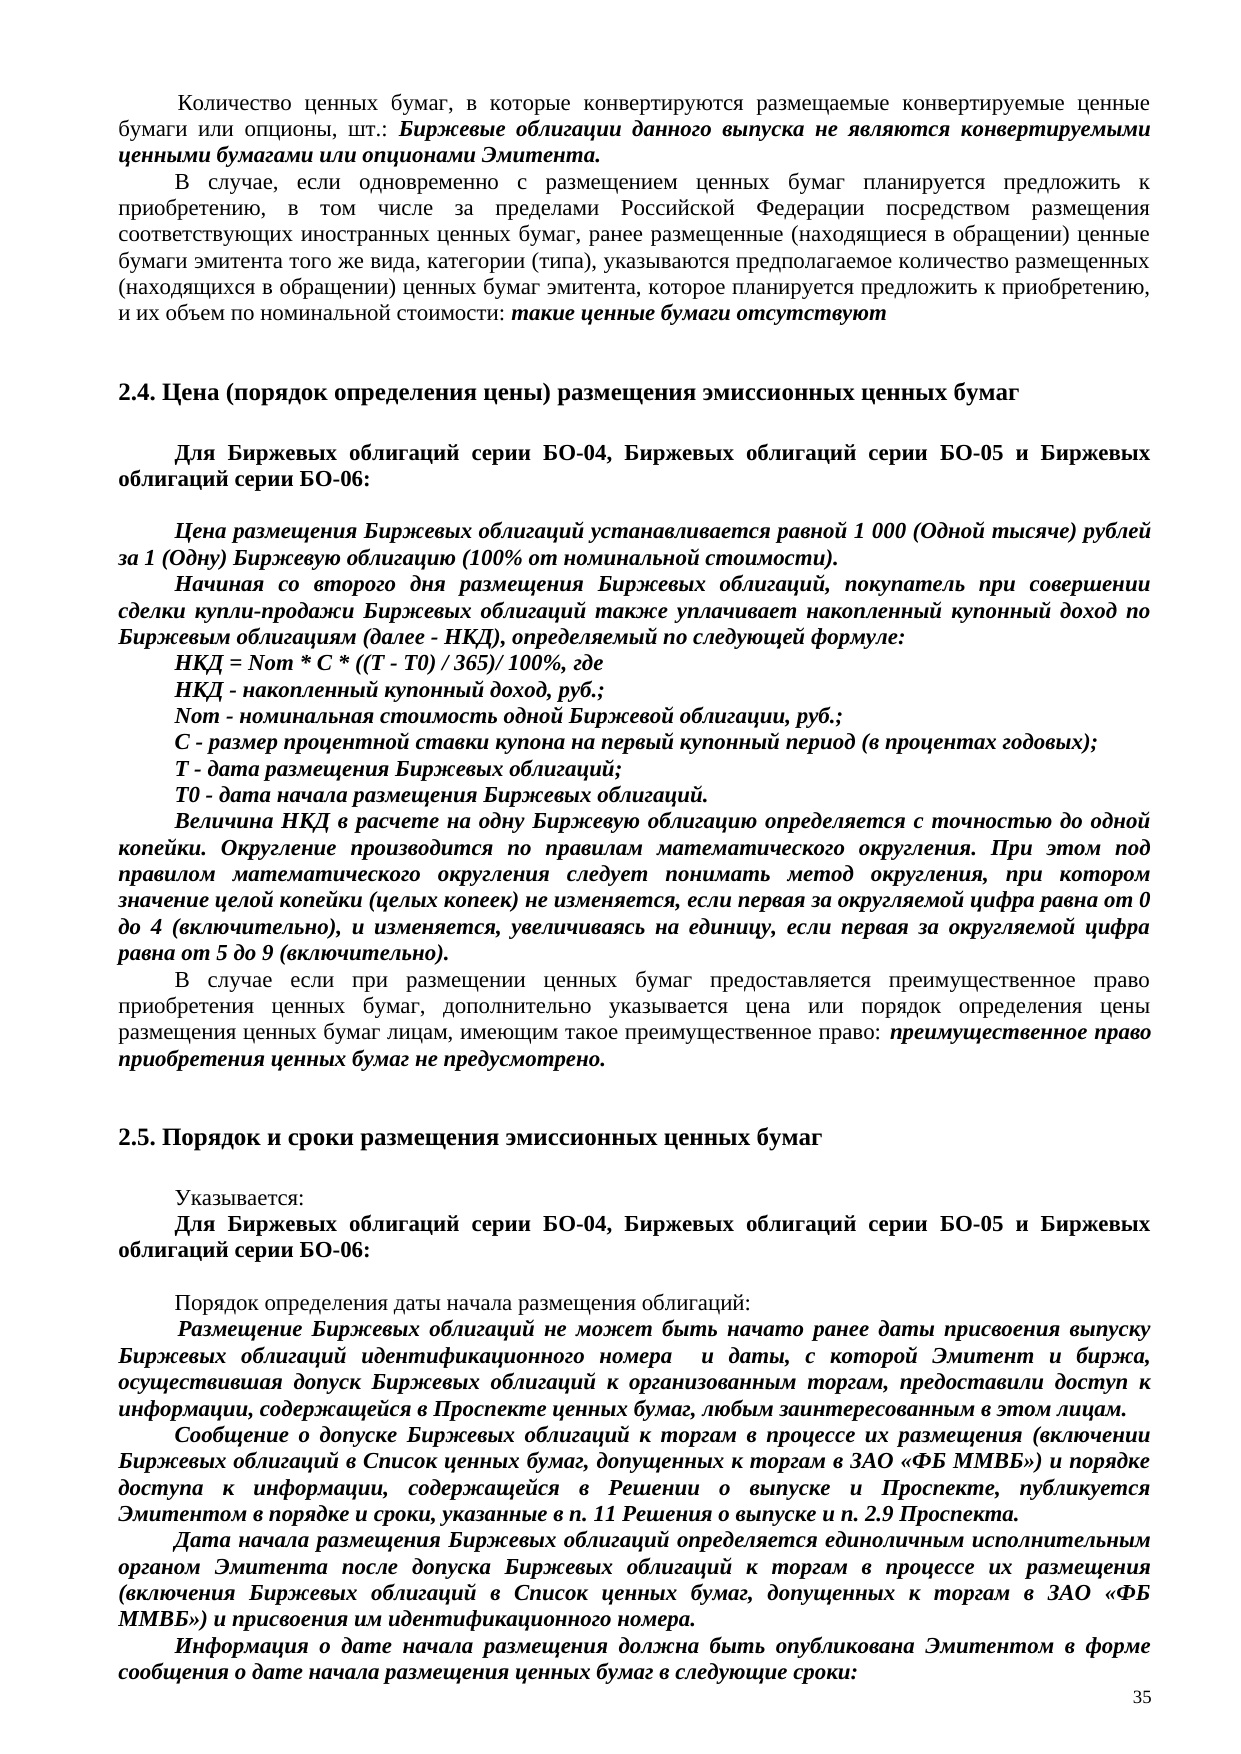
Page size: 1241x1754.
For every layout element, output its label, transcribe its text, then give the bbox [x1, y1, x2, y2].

subtitle 2.4. Цена (порядок определения цены) размещения эмиссионных ценных бумаг [118, 377, 1152, 406]
text НКД = Nom * C * ((T - T0) / 365)/ 100%, где [118, 649, 1152, 676]
text В случае если при размещении ценных бумаг предоставляется преимущественное право приобретения ценных бумаг, дополнительно указывается цена или порядок определения цены размещения ценных бумаг лицам, имеющим такое преимущественное право: преимущественное право приобретения ценных бумаг не предусмотрено. [118, 966, 1152, 1071]
text Информация о дате начала размещения должна быть опубликована Эмитентом в форме сообщения о дате начала размещения ценных бумаг в следующие сроки: [118, 1632, 1152, 1684]
text Сообщение о допуске Биржевых облигаций к торгам в процессе их размещения (включении Биржевых облигаций в Список ценных бумаг, допущенных к торгам в ЗАО «ФБ ММВБ») и порядке доступа к информации, содержащейся в Решении о выпуске и Проспекте, публикуется Эмитентом в порядке и сроки, указанные в п. 11 Решения о выпуске и п. 2.9 Проспекта. [118, 1421, 1152, 1526]
text T0 - дата начала размещения Биржевых облигаций. [118, 781, 1152, 807]
text Для Биржевых облигаций серии БО-04, Биржевых облигаций серии БО-05 и Биржевых облигаций серии БО-06: [118, 1210, 1152, 1263]
text Указывается: [118, 1184, 1152, 1210]
text T - дата размещения Биржевых облигаций; [118, 755, 1152, 781]
text Nom - номинальная стоимость одной Биржевой облигации, руб.; [118, 702, 1152, 728]
text Начиная со второго дня размещения Биржевых облигаций, покупатель при совершении сделки купли-продажи Биржевых облигаций также уплачивает накопленный купонный доход по Биржевым облигациям (далее - НКД), определяемый по следующей формуле: [118, 570, 1152, 649]
text С - размер процентной ставки купона на первый купонный период (в процентах годовых); [118, 728, 1152, 755]
subtitle 2.5. Порядок и сроки размещения эмиссионных ценных бумаг [118, 1122, 1152, 1151]
text Дата начала размещения Биржевых облигаций определяется единоличным исполнительным органом Эмитента после допуска Биржевых облигаций к торгам в процессе их размещения (включения Биржевых облигаций в Список ценных бумаг, допущенных к торгам в ЗАО «ФБ ММВБ») и присвоения им идентификационного номера. [118, 1526, 1152, 1632]
text Размещение Биржевых облигаций не может быть начато ранее даты присвоения выпуску Биржевых облигаций идентификационного номера и даты, с которой Эмитент и биржа, осуществившая допуск Биржевых облигаций к организованным торгам, предоставили доступ к информации, содержащейся в Проспекте ценных бумаг, любым заинтересованным в этом лицам. [118, 1316, 1152, 1421]
text Для Биржевых облигаций серии БО-04, Биржевых облигаций серии БО-05 и Биржевых облигаций серии БО-06: [118, 438, 1152, 491]
text Цена размещения Биржевых облигаций устанавливается равной 1 000 (Одной тысяче) рублей за 1 (Одну) Биржевую облигацию (100% от номинальной стоимости). [118, 518, 1152, 570]
text НКД - накопленный купонный доход, руб.; [118, 676, 1152, 702]
text Порядок определения даты начала размещения облигаций: [118, 1289, 1152, 1316]
text Величина НКД в расчете на одну Биржевую облигацию определяется с точностью до одной копейки. Округление производится по правилам математического округления. При этом под правилом математического округления следует понимать метод округления, при котором значение целой копейки (целых копеек) не изменяется, если первая за округляемой цифра равна от 0 до 4 (включительно), и изменяется, увеличиваясь на единицу, если первая за округляемой цифра равна от 5 до 9 (включительно). [118, 807, 1152, 966]
